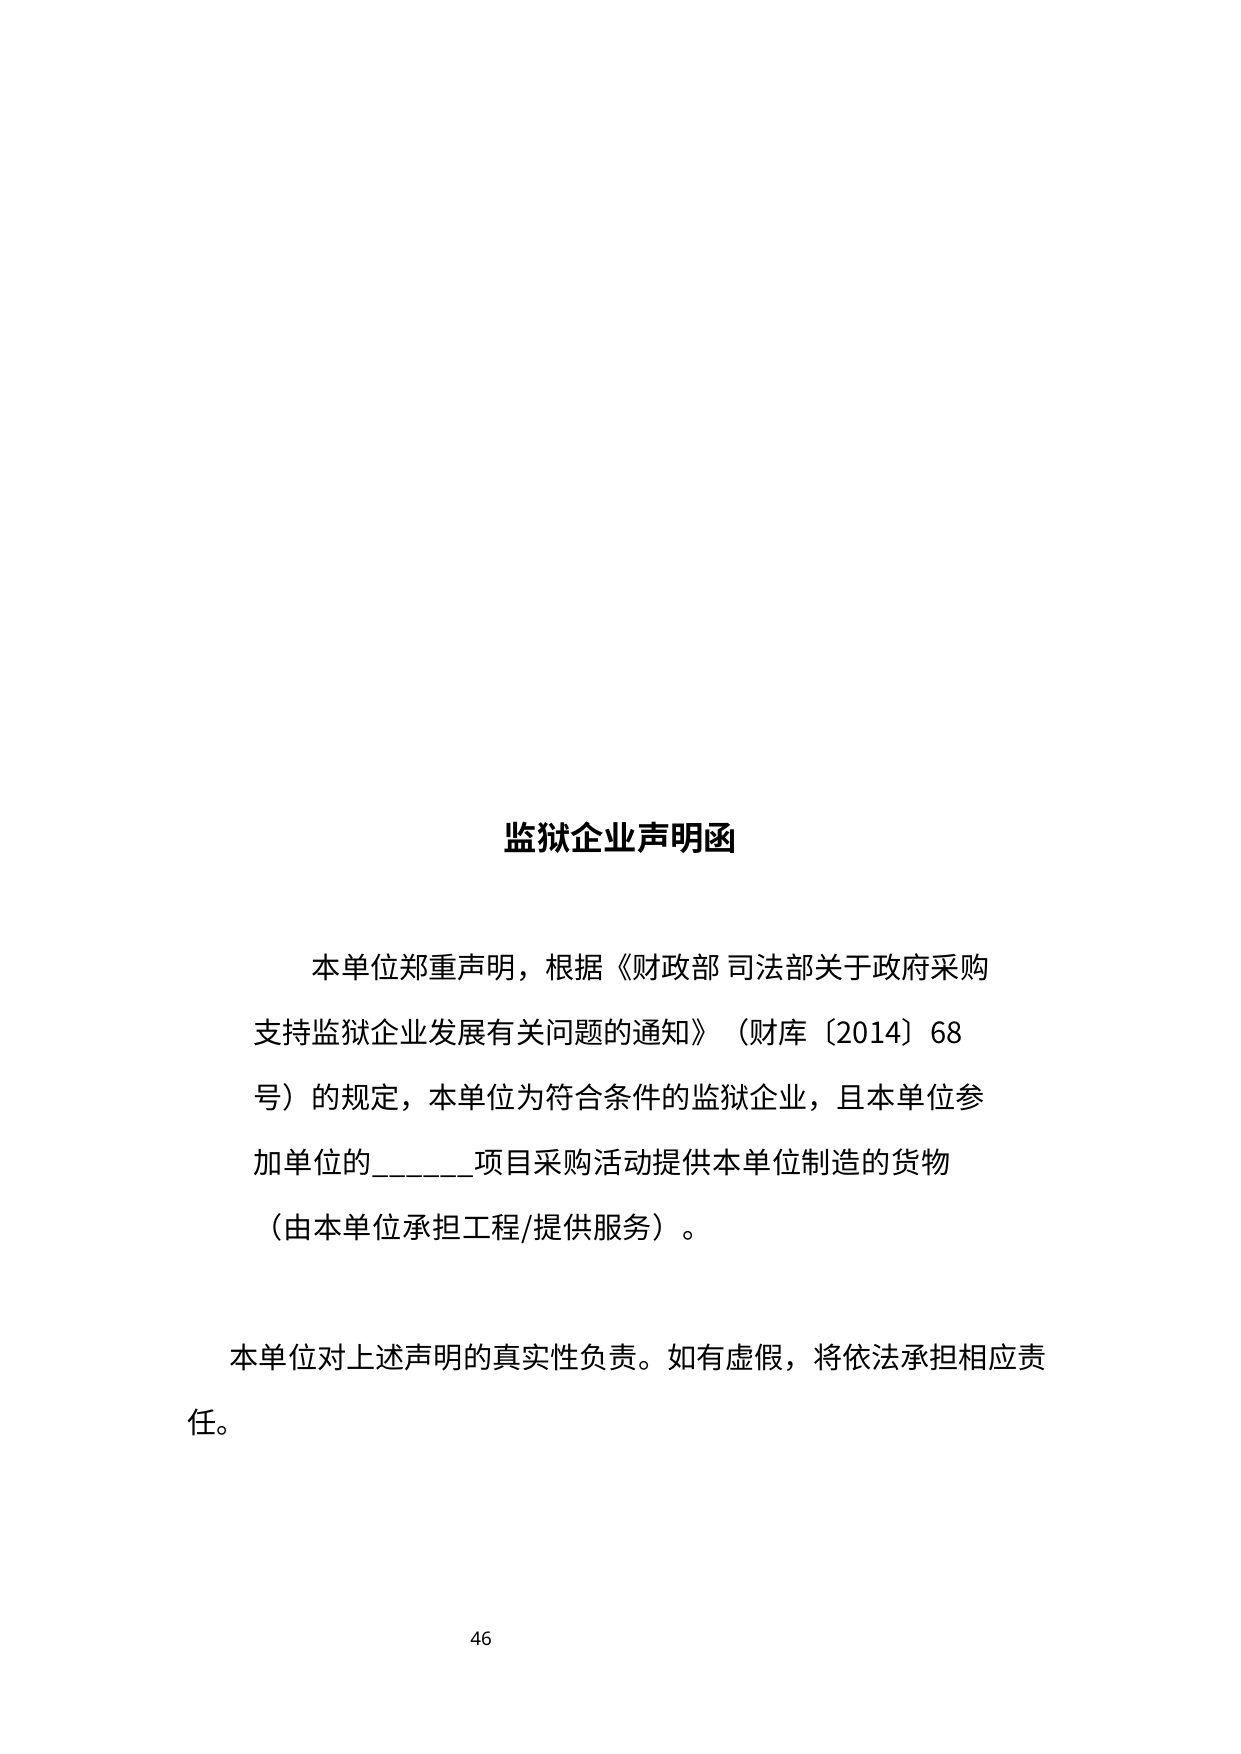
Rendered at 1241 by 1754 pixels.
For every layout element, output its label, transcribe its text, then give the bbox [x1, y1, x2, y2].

text 本单位对上述声明的真实性负责。如有虚假，将依法承担相应责任。 [187, 1324, 1053, 1454]
text 监狱企业声明函 [187, 804, 1053, 869]
text 本单位郑重声明，根据《财政部 司法部关于政府采购支持监狱企业发展有关问题的通知》（财库〔2014〕68号）的规定，本单位为符合条件的监狱企业，且本单位参加单位的______项目采购活动提供本单位制造的货物（由本单位承担工程/提供服务）。 [253, 934, 1008, 1259]
